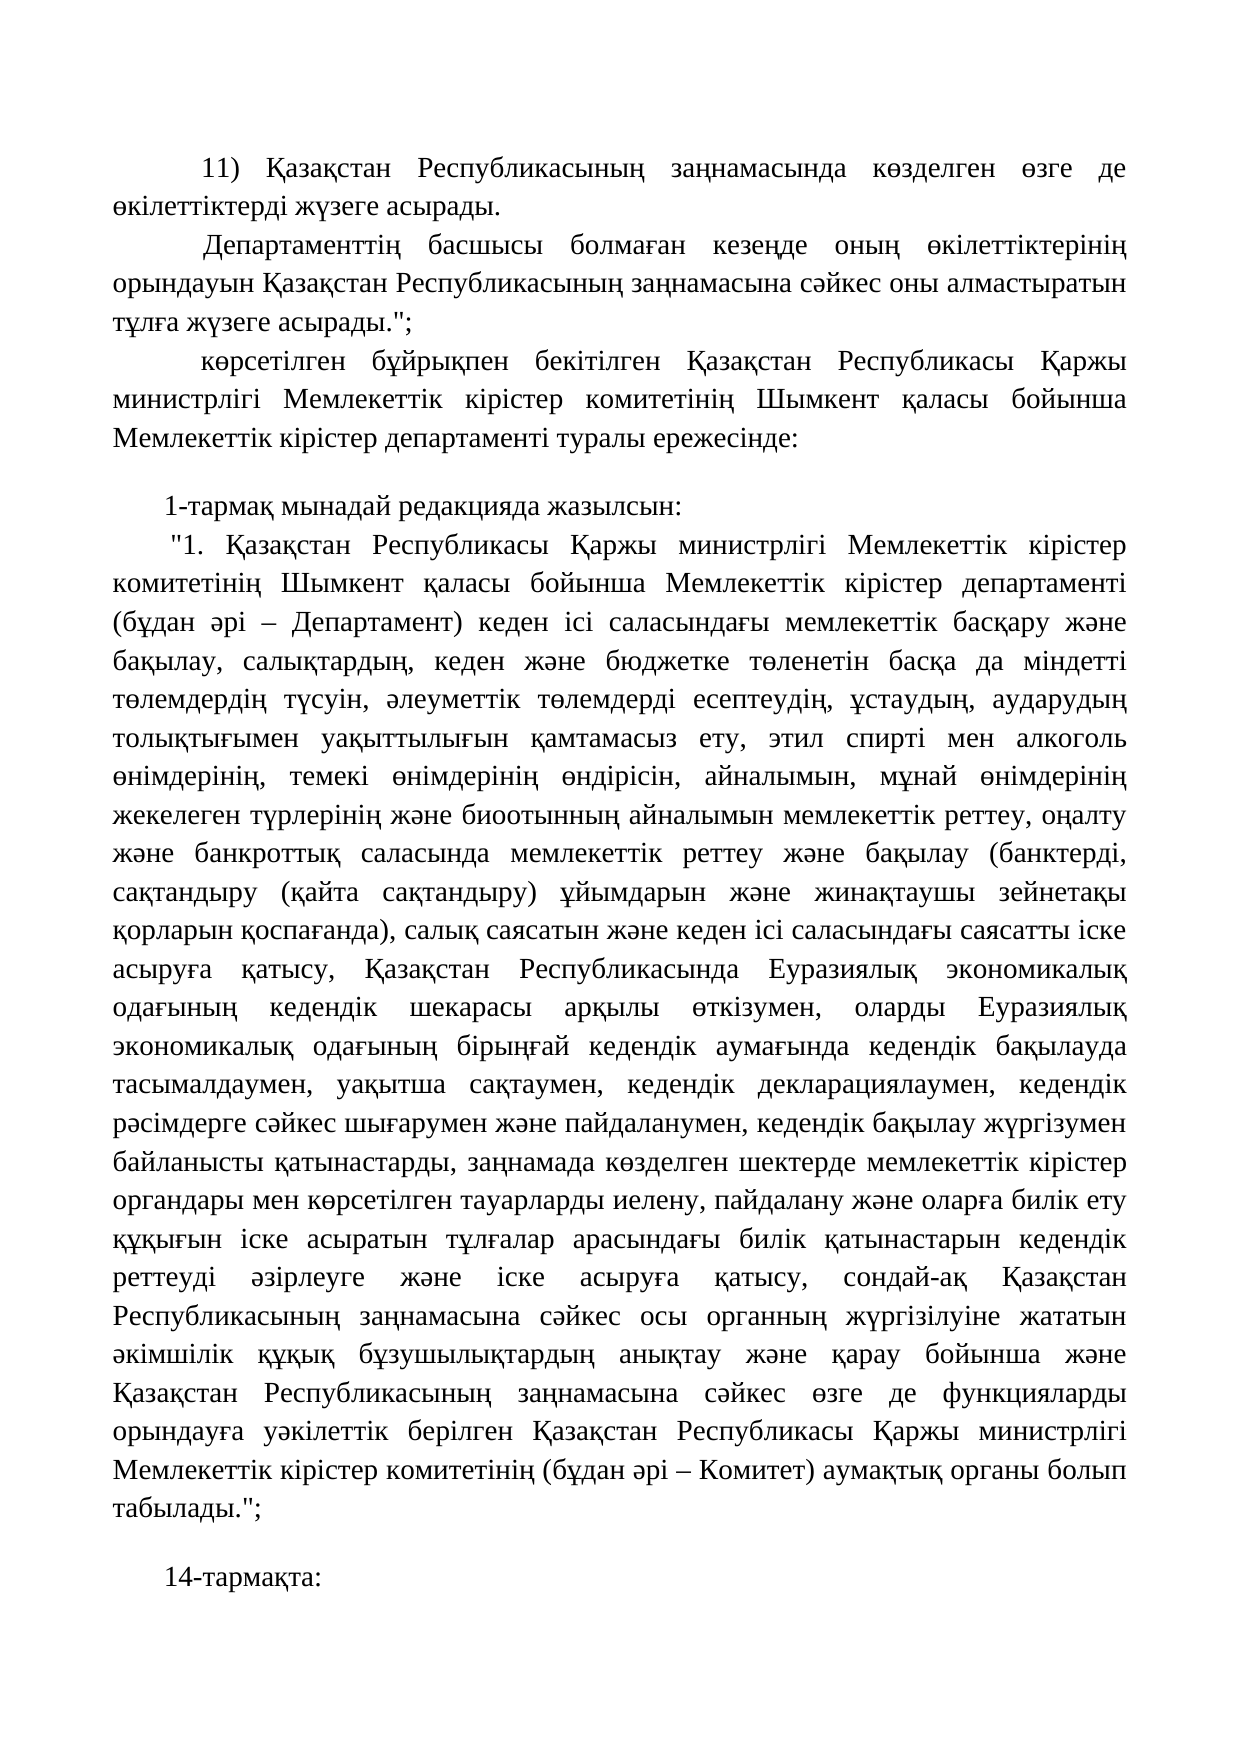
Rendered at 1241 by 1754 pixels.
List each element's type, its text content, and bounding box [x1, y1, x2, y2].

text 1-тармақ мынадай редакцияда жазылсын: [112, 488, 1128, 522]
text Департаменттің басшысы болмаған кезеңде оның өкілеттіктерінің орындауын Қазақстан Республикасының заңнамасына сәйкес оны алмастыратын тұлға жүзеге асырады."; [112, 227, 1128, 338]
text "1. Қазақстан Республикасы Қаржы министрлігі Мемлекеттік кірістер комитетінің Шымкент қаласы бойынша Мемлекеттік кірістер департаменті (бұдан әрі – Департамент) кеден ісі саласындағы мемлекеттік басқару және бақылау, салықтардың, кеден және бюджетке төленетiн басқа да мiндеттi төлемдердiң түсуiн, әлеуметтік төлемдерді есептеудің, ұстаудың, аударудың толықтығымен уақыттылығын қамтамасыз ету, этил спирті мен алкоголь өнімдерінің, темекі өнімдерінің өндірісін, айналымын, мұнай өнімдерінің жекелеген түрлерінің және биоотынның айналымын мемлекеттік реттеу, оңалту және банкроттық саласында мемлекеттік реттеу және бақылау (банктерді, сақтандыру (қайта сақтандыру) ұйымдарын және жинақтаушы зейнетақы қорларын қоспағанда), салық саясатын және кеден ісі саласындағы саясатты іске асыруға қатысу, Қазақстан Республикасында Еуразиялық экономикалық одағының кедендік шекарасы арқылы өткізумен, оларды Еуразиялық экономикалық одағының бірыңғай кедендік аумағында кедендік бақылауда тасымалдаумен, уақытша сақтаумен, кедендік декларациялаумен, кедендік рәсімдерге сәйкес шығарумен және пайдаланумен, кедендік бақылау жүргізумен байланысты қатынастарды, заңнамада көзделген шектерде мемлекеттік кірістер органдары мен көрсетілген тауарларды иелену, пайдалану және оларға билік ету құқығын іске асыратын тұлғалар арасындағы билік қатынастарын кедендік реттеуді әзірлеуге және іске асыруға қатысу, сондай-ақ Қазақстан Республикасының заңнамасына сәйкес осы органның жүргізілуіне жататын әкімшілік құқық бұзушылықтардың анықтау және қарау бойынша және Қазақстан Республикасының заңнамасына сәйкес өзге де функцияларды орындауға уәкілеттік берілген Қазақстан Республикасы Қаржы министрлігі Мемлекеттік кірістер комитетінің (бұдан әрі – Комитет) аумақтық органы болып табылады."; [112, 527, 1128, 1524]
text көрсетілген бұйрықпен бекітілген Қазақстан Республикасы Қаржы министрлігі Мемлекеттік кірістер комитетінің Шымкент қаласы бойынша Мемлекеттік кірістер департаменті туралы ережесінде: [112, 343, 1128, 453]
text 14-тармақта: [112, 1559, 1128, 1593]
text 11) Қазақстан Республикасының заңнамасында көзделген өзге де өкілеттіктерді жүзеге асырады. [112, 150, 1128, 222]
